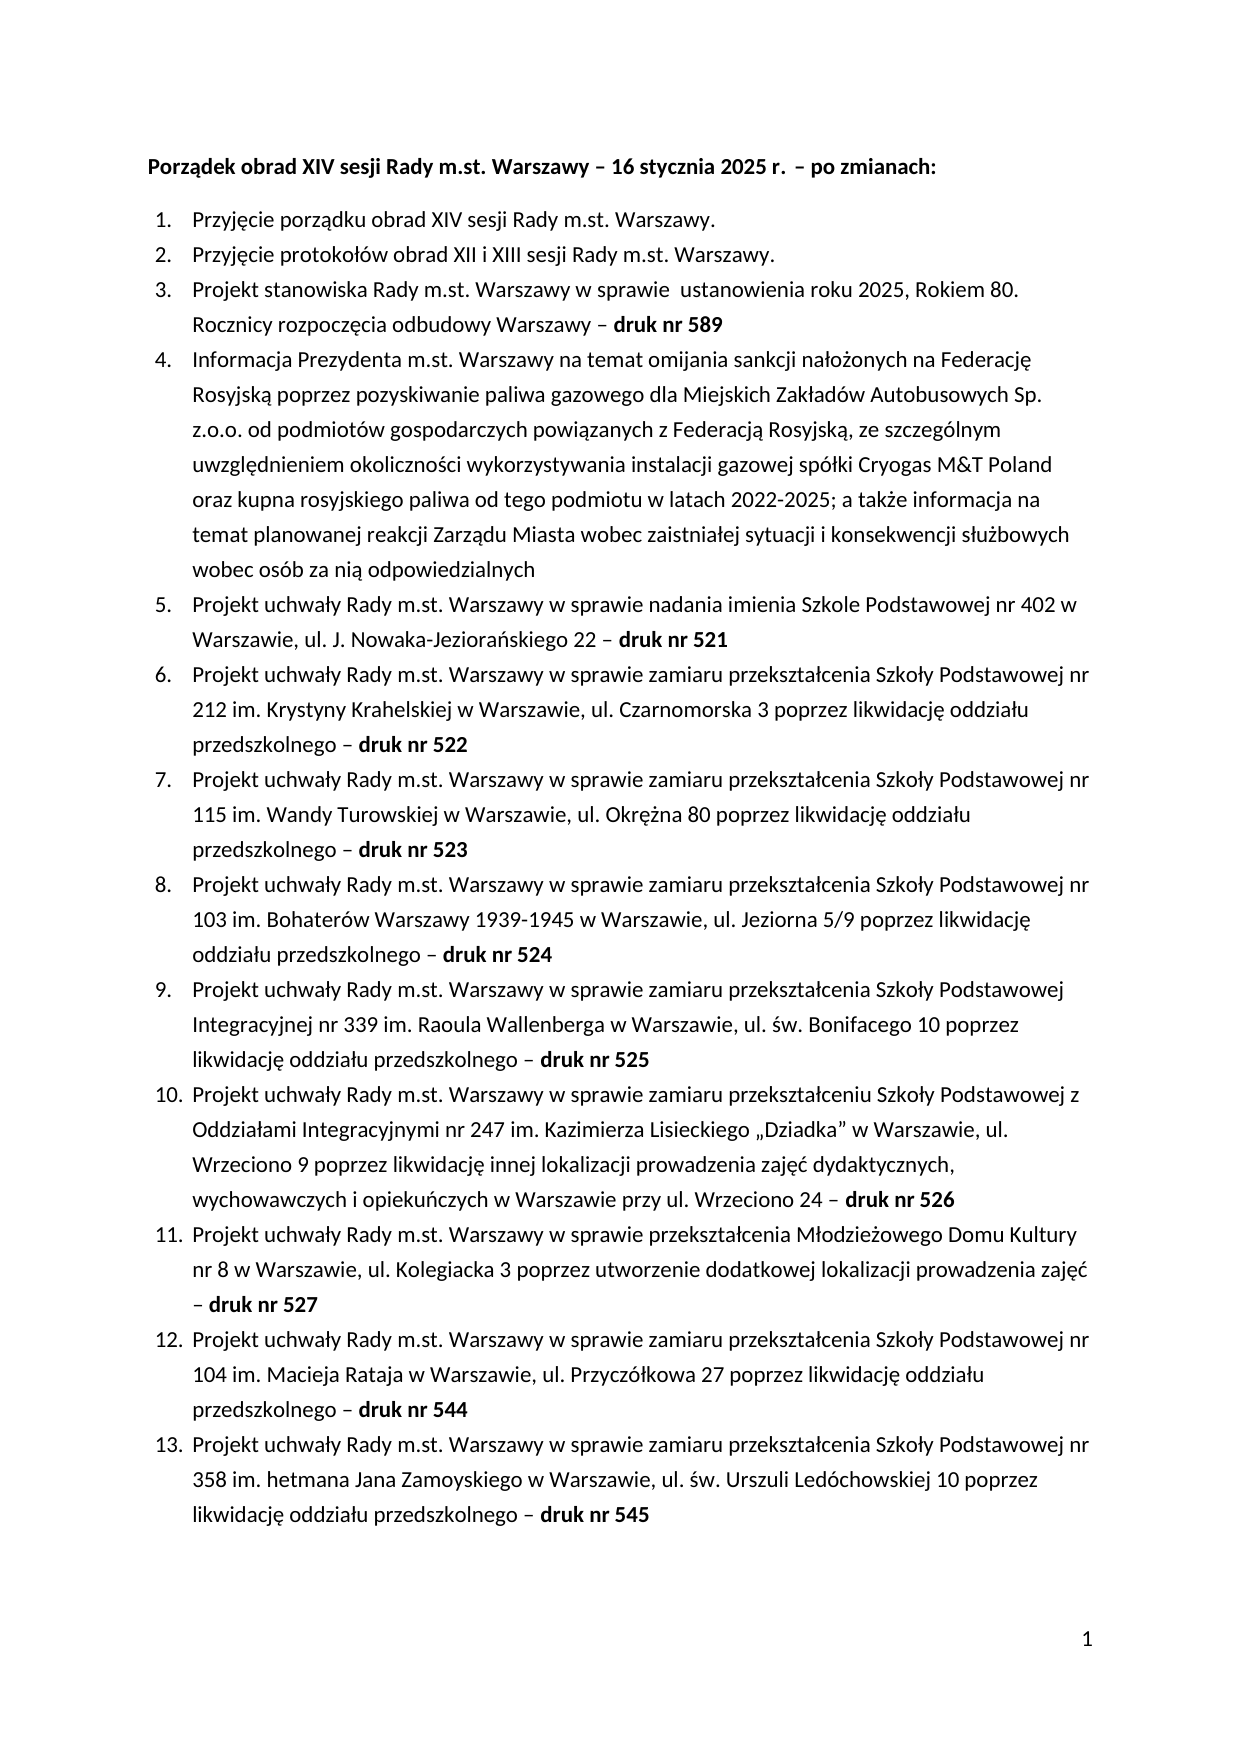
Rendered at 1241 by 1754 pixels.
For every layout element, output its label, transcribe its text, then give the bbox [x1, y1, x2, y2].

list Projekt uchwały Rady m.st. Warszawy w sprawie zamiaru przekształcenia Szkoły Podstawowej nr 103 im. Bohaterów Warszawy 1939-1945 w Warszawie, ul. Jeziorna 5/9 poprzez likwidację oddziału przedszkolnego – druk nr 524 [154, 870, 1093, 968]
list Informacja Prezydenta m.st. Warszawy na temat omijania sankcji nałożonych na Federację Rosyjską poprzez pozyskiwanie paliwa gazowego dla Miejskich Zakładów Autobusowych Sp. z.o.o. od podmiotów gospodarczych powiązanych z Federacją Rosyjską, ze szczególnym uwzględnieniem okoliczności wykorzystywania instalacji gazowej spółki Cryogas M&T Poland oraz kupna rosyjskiego paliwa od tego podmiotu w latach 2022-2025; a także informacja na temat planowanej reakcji Zarządu Miasta wobec zaistniałej sytuacji i konsekwencji służbowych wobec osób za nią odpowiedzialnych [154, 345, 1093, 583]
list Projekt uchwały Rady m.st. Warszawy w sprawie przekształcenia Młodzieżowego Domu Kultury nr 8 w Warszawie, ul. Kolegiacka 3 poprzez utworzenie dodatkowej lokalizacji prowadzenia zajęć – druk nr 527 [154, 1220, 1093, 1318]
list Projekt uchwały Rady m.st. Warszawy w sprawie zamiaru przekształcenia Szkoły Podstawowej nr 212 im. Krystyny Krahelskiej w Warszawie, ul. Czarnomorska 3 poprzez likwidację oddziału przedszkolnego – druk nr 522 [154, 660, 1093, 758]
list Projekt uchwały Rady m.st. Warszawy w sprawie zamiaru przekształcenia Szkoły Podstawowej nr 104 im. Macieja Rataja w Warszawie, ul. Przyczółkowa 27 poprzez likwidację oddziału przedszkolnego – druk nr 544 [154, 1325, 1093, 1423]
list Projekt uchwały Rady m.st. Warszawy w sprawie zamiaru przekształcenia Szkoły Podstawowej nr 358 im. hetmana Jana Zamoyskiego w Warszawie, ul. św. Urszuli Ledóchowskiej 10 poprzez likwidację oddziału przedszkolnego – druk nr 545 [154, 1430, 1093, 1528]
list Przyjęcie porządku obrad XIV sesji Rady m.st. Warszawy. [154, 205, 1093, 233]
list Przyjęcie protokołów obrad XII i XIII sesji Rady m.st. Warszawy. [154, 240, 1093, 268]
list Projekt uchwały Rady m.st. Warszawy w sprawie zamiaru przekształceniu Szkoły Podstawowej z Oddziałami Integracyjnymi nr 247 im. Kazimierza Lisieckiego „Dziadka” w Warszawie, ul. Wrzeciono 9 poprzez likwidację innej lokalizacji prowadzenia zajęć dydaktycznych, wychowawczych i opiekuńczych w Warszawie przy ul. Wrzeciono 24 – druk nr 526 [154, 1080, 1093, 1213]
list Projekt stanowiska Rady m.st. Warszawy w sprawie ustanowienia roku 2025, Rokiem 80. Rocznicy rozpoczęcia odbudowy Warszawy – druk nr 589 [154, 275, 1093, 338]
list Projekt uchwały Rady m.st. Warszawy w sprawie nadania imienia Szkole Podstawowej nr 402 w Warszawie, ul. J. Nowaka-Jeziorańskiego 22 – druk nr 521 [154, 590, 1093, 653]
subtitle Porządek obrad XIV sesji Rady m.st. Warszawy – 16 stycznia 2025 r. – po zmianach: [148, 152, 1093, 180]
list Projekt uchwały Rady m.st. Warszawy w sprawie zamiaru przekształcenia Szkoły Podstawowej nr 115 im. Wandy Turowskiej w Warszawie, ul. Okrężna 80 poprzez likwidację oddziału przedszkolnego – druk nr 523 [154, 765, 1093, 863]
list Projekt uchwały Rady m.st. Warszawy w sprawie zamiaru przekształcenia Szkoły Podstawowej Integracyjnej nr 339 im. Raoula Wallenberga w Warszawie, ul. św. Bonifacego 10 poprzez likwidację oddziału przedszkolnego – druk nr 525 [154, 975, 1093, 1073]
